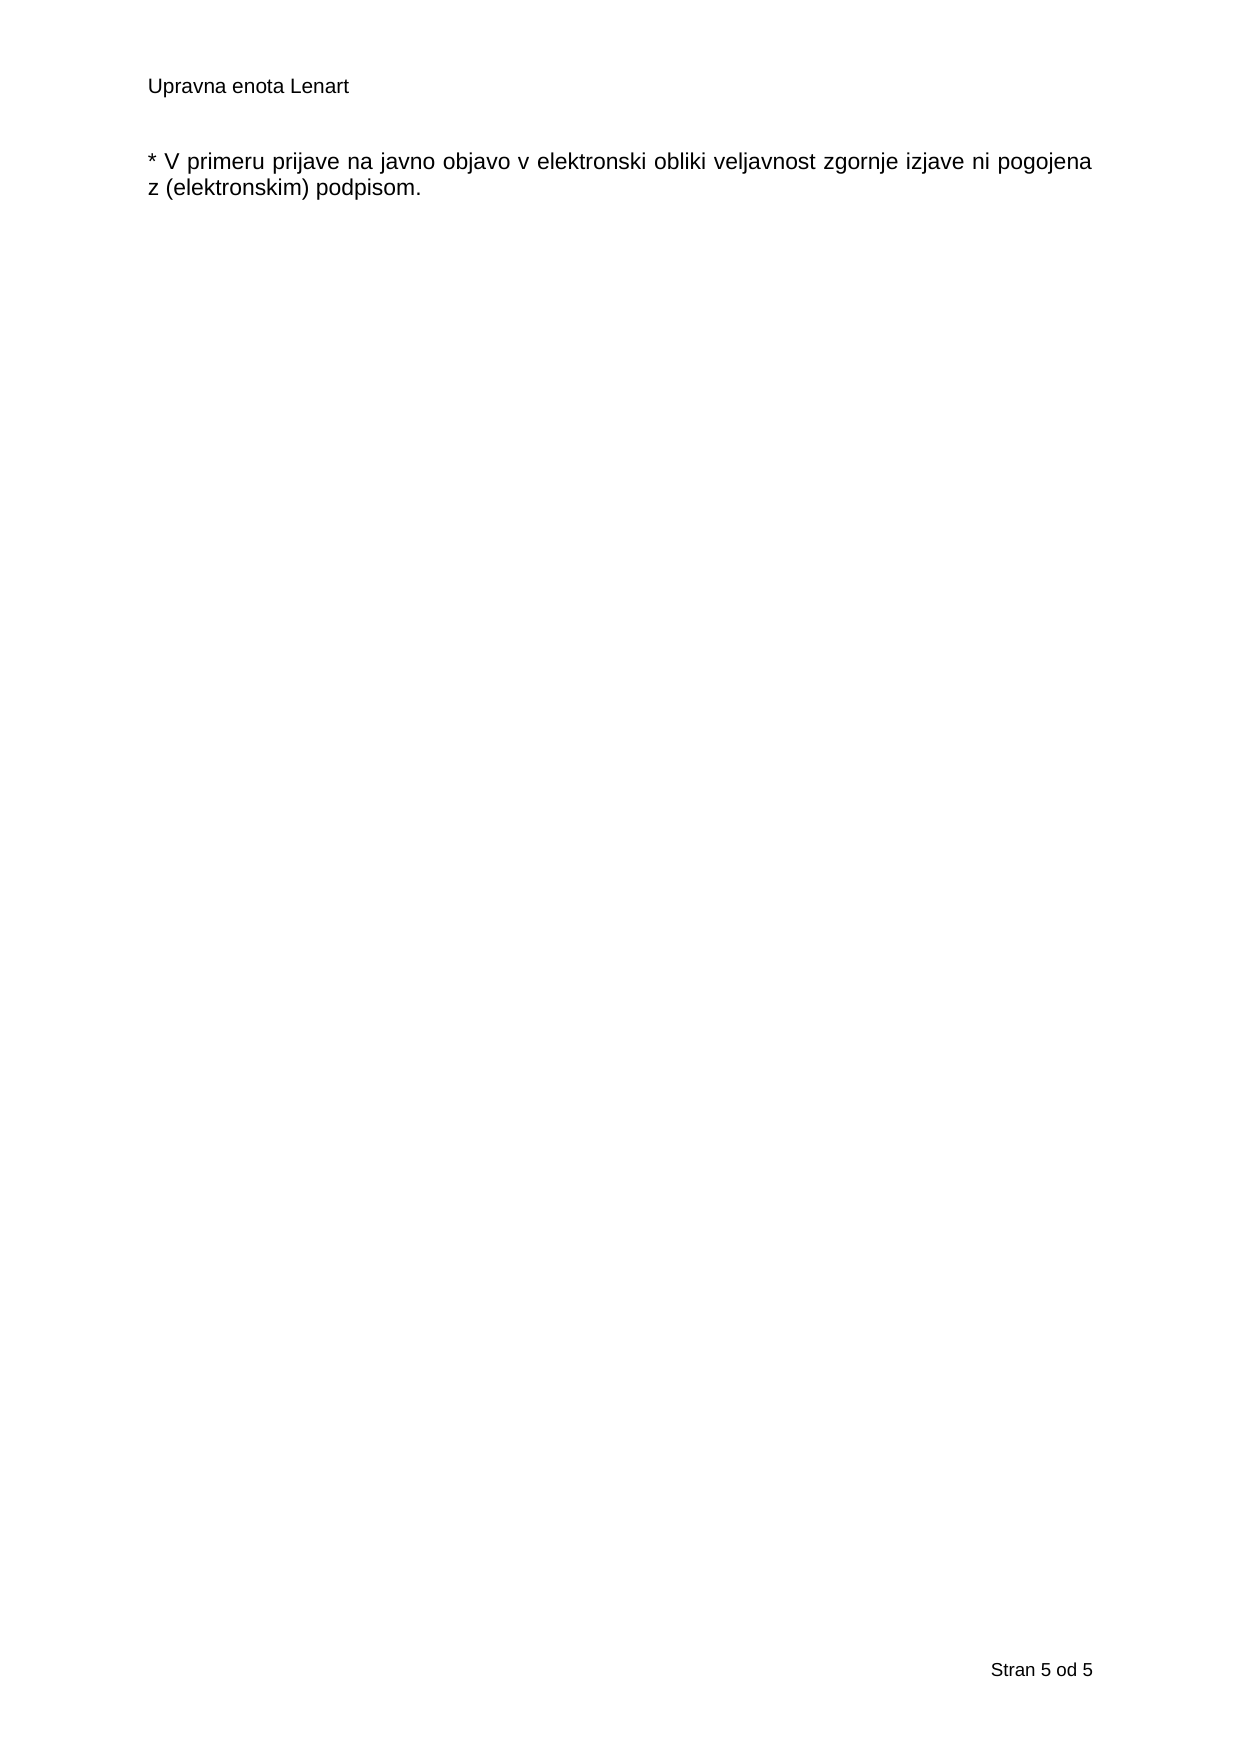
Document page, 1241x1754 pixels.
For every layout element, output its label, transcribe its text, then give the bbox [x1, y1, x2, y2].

text * V primeru prijave na javno objavo v elektronski obliki veljavnost zgornje izjave ni pogojena z (elektronskim) podpisom. [148, 148, 1093, 200]
